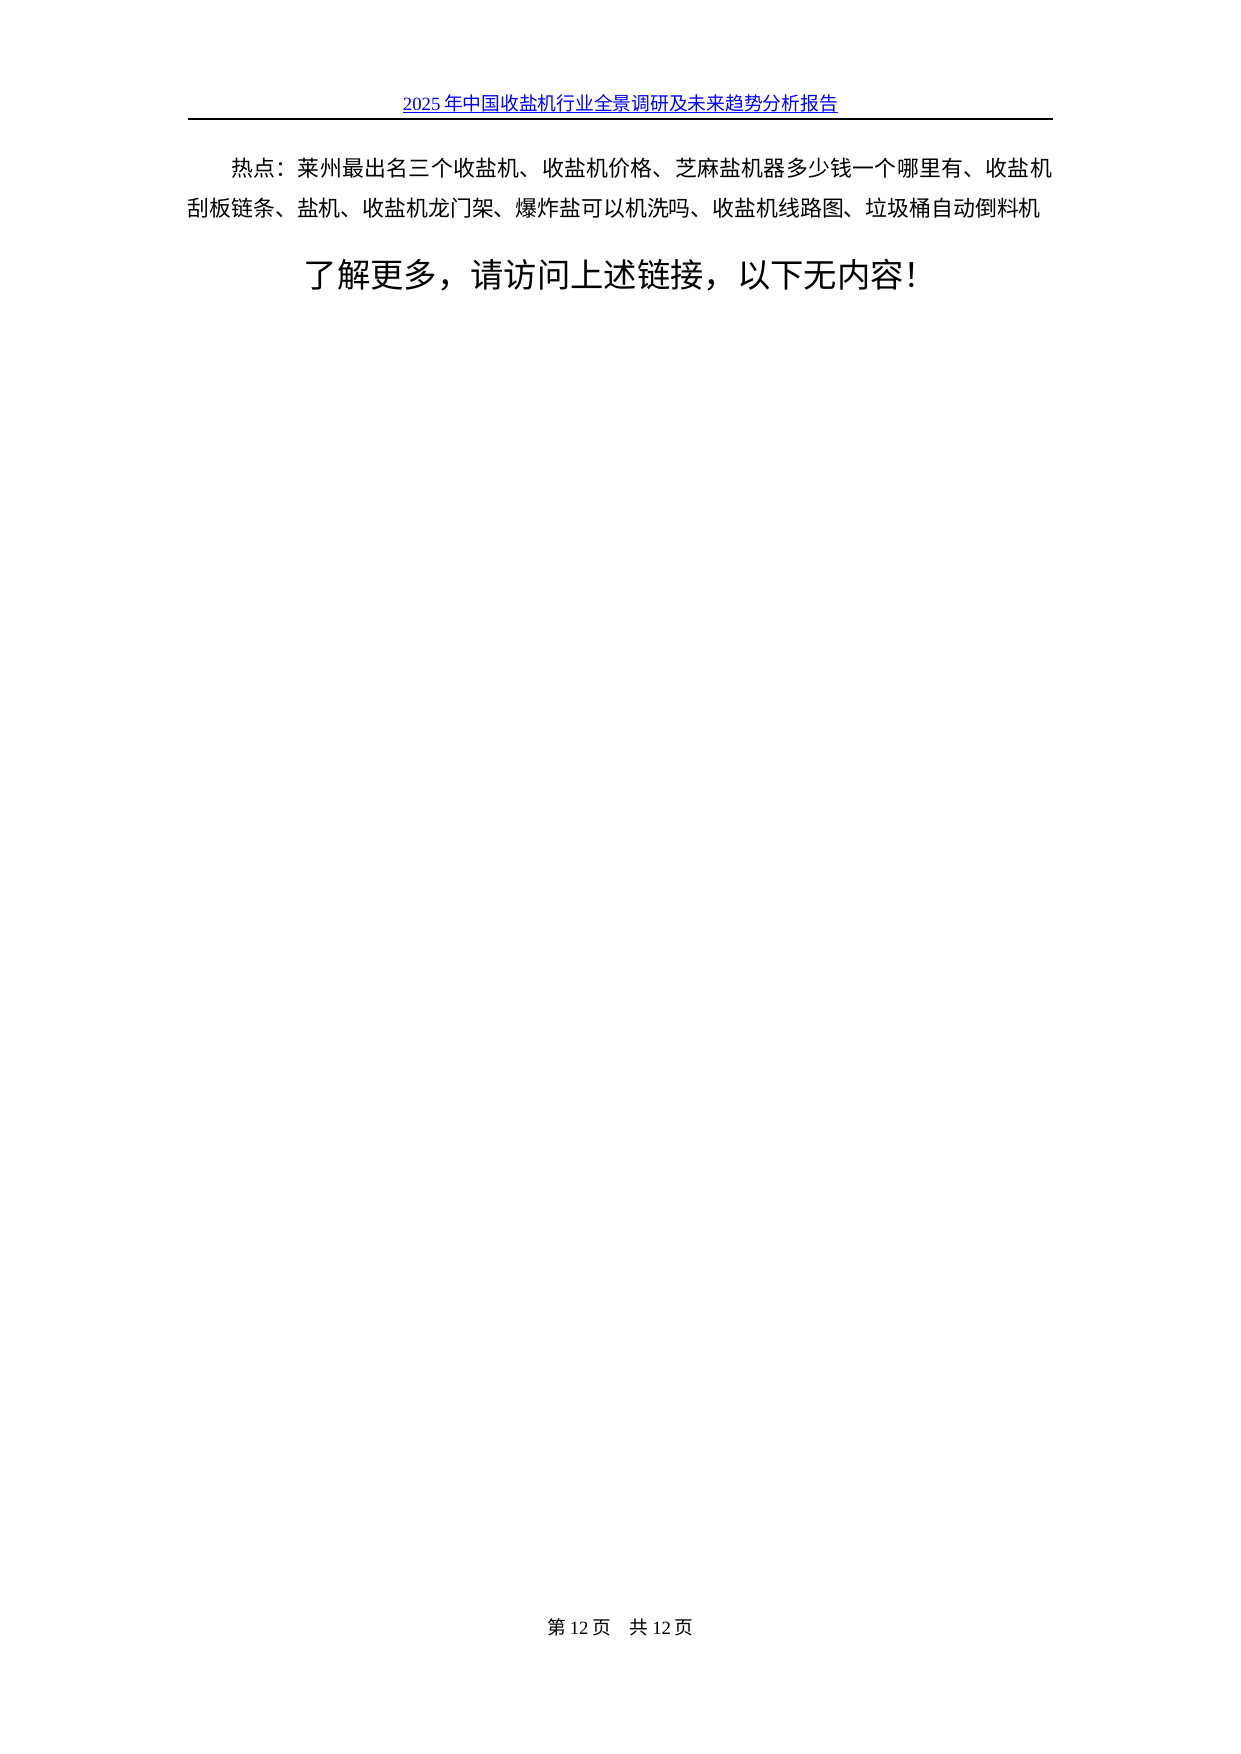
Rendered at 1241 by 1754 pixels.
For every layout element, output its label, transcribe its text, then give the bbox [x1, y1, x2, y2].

text 热点：莱州最出名三个收盐机、收盐机价格、芝麻盐机器多少钱一个哪里有、收盐机刮板链条、盐机、收盐机龙门架、爆炸盐可以机洗吗、收盐机线路图、垃圾桶自动倒料机 [187, 150, 1053, 223]
title 了解更多，请访问上述链接，以下无内容！ [187, 241, 1053, 306]
